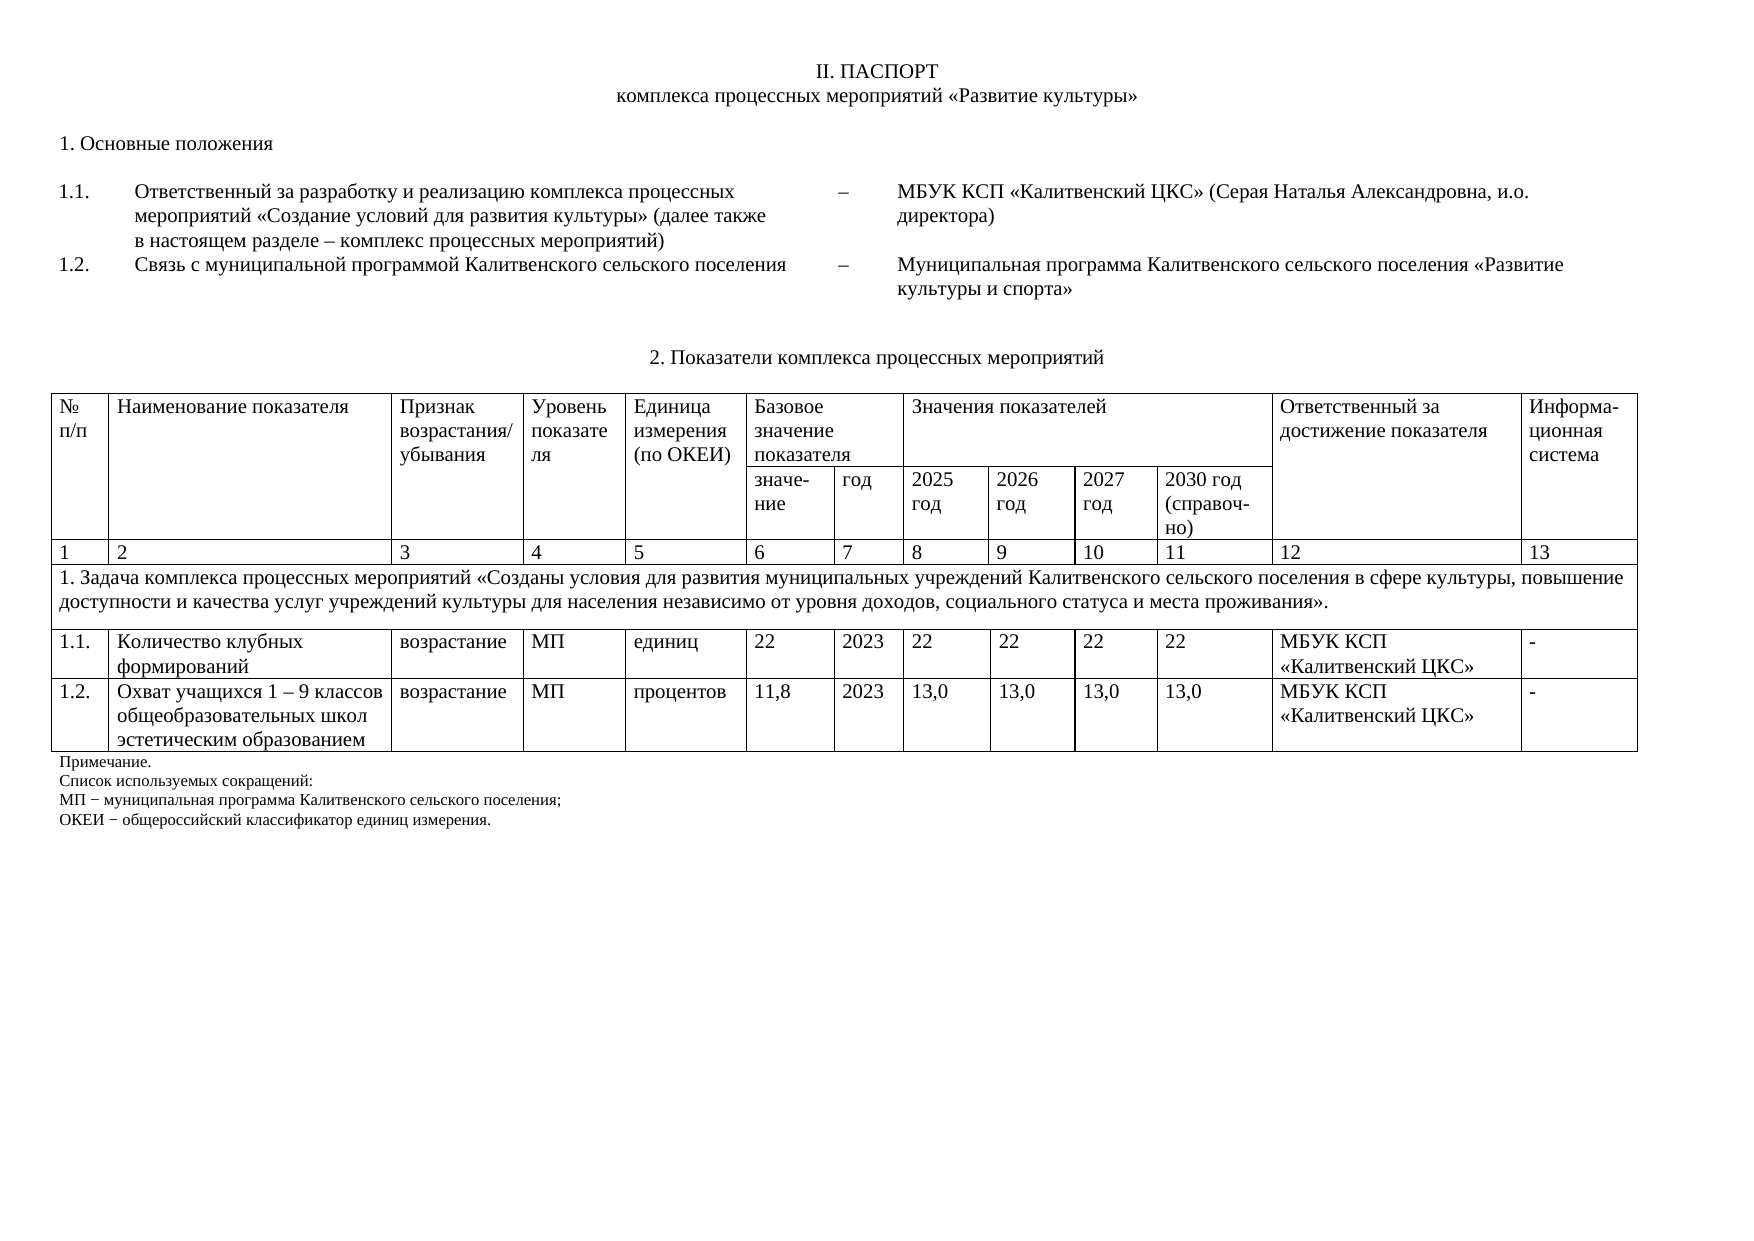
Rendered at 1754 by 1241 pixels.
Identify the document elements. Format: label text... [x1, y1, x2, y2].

table_header Наименование показателя [109, 394, 391, 539]
table_cell возрастание [392, 679, 523, 751]
table_cell 8 [904, 540, 988, 564]
table_cell 13 [1522, 540, 1637, 564]
table_cell - [1522, 630, 1637, 678]
table_cell МБУК КСП «Калитвенский ЦКС» [1273, 679, 1521, 751]
table_cell 5 [626, 540, 746, 564]
table_cell 22 [1076, 630, 1157, 678]
table_cell 1.1. [52, 630, 108, 678]
table_cell процентов [626, 679, 746, 751]
table_cell 9 [989, 540, 1074, 564]
table_cell МП [524, 630, 625, 678]
table_header № п/п [52, 394, 108, 539]
text 2. Показатели комплекса процессных мероприятий [59, 344, 1695, 369]
table_cell 22 [904, 630, 990, 678]
text комплекса процессных мероприятий «Развитие культуры» [59, 83, 1695, 107]
table_cell 13,0 [991, 679, 1074, 751]
table_cell 6 [747, 540, 834, 564]
text II. ПАСПОРТ [59, 59, 1695, 83]
table_header МБУК КСП «Калитвенский ЦКС» (Серая Наталья Александровна, и.о. директора) [886, 179, 1586, 252]
table_cell 1.2. [52, 679, 108, 751]
table_cell МП [524, 679, 625, 751]
text Список используемых сокращений: [59, 771, 1695, 790]
text 1. Основные положения [59, 131, 1695, 155]
table_cell МБУК КСП «Калитвенский ЦКС» [1273, 630, 1521, 678]
table_header Ответственный за достижение показателя [1273, 394, 1521, 539]
table_cell Муниципальная программа Калитвенского сельского поселения «Развитие культуры и спорта» [886, 252, 1586, 344]
table_header 1.1. [47, 179, 123, 252]
table_cell возрастание [392, 630, 523, 678]
table_cell 11 [1158, 540, 1272, 564]
table_cell 2023 [835, 679, 903, 751]
table_cell 22 [1158, 630, 1272, 678]
table_cell 2025 год [904, 467, 988, 539]
table_cell 13,0 [904, 679, 990, 751]
text Примечание. [59, 752, 1695, 771]
table_cell 12 [1273, 540, 1521, 564]
table_cell Охват учащихся 1 – 9 классов общеобразовательных школ эстетическим образованием [109, 679, 391, 751]
table_cell - [1522, 679, 1637, 751]
table_cell 2 [109, 540, 391, 564]
table_cell 13,0 [1158, 679, 1272, 751]
table_cell 1 [52, 540, 108, 564]
table_cell 10 [1076, 540, 1157, 564]
table_header Значения показателей [904, 394, 1272, 466]
table_cell 22 [991, 630, 1074, 678]
text МП − муниципальная программа Калитвенского сельского поселения; [59, 790, 1695, 809]
table_cell единиц [626, 630, 746, 678]
table_header Признак возрастания/убывания [392, 394, 523, 539]
table_cell 3 [392, 540, 523, 564]
table_header Ответственный за разработку и реализацию комплекса процессных мероприятий «Создание условий для развития культуры» (далее также в настоящем разделе – комплекс процессных мероприятий) [123, 179, 827, 252]
table_header Базовое значение показателя [747, 394, 903, 466]
table_cell 4 [524, 540, 625, 564]
table_cell год [835, 467, 903, 539]
table_cell 11,8 [747, 679, 834, 751]
table_cell 7 [835, 540, 903, 564]
table_cell 2027 год [1076, 467, 1157, 539]
table_header – [827, 179, 886, 252]
table_cell 13,0 [1076, 679, 1157, 751]
table_cell значе-ние [747, 467, 834, 539]
table_cell 1. Задача комплекса процессных мероприятий «Созданы условия для развития муниципальных учреждений Калитвенского сельского поселения в сфере культуры, повышение доступности и качества услуг учреждений культуры для населения независимо от уровня доходов, социального статуса и места проживания». [52, 565, 1637, 628]
table_cell 22 [747, 630, 834, 678]
table_cell 1.2. [47, 252, 123, 344]
table_cell 2023 [835, 630, 903, 678]
text ОКЕИ − общероссийский классификатор единиц измерения. [59, 809, 1695, 828]
table_header Уровень показателя [524, 394, 625, 539]
table_cell 2030 год (справоч-но) [1158, 467, 1272, 539]
table_cell – [827, 252, 886, 344]
table_cell Количество клубных формирований [109, 630, 391, 678]
table_cell 2026 год [989, 467, 1074, 539]
table_header Информа-ционная система [1522, 394, 1637, 539]
table_cell Связь с муниципальной программой Калитвенского сельского поселения [123, 252, 827, 344]
table_header Единица измерения (по ОКЕИ) [626, 394, 746, 539]
